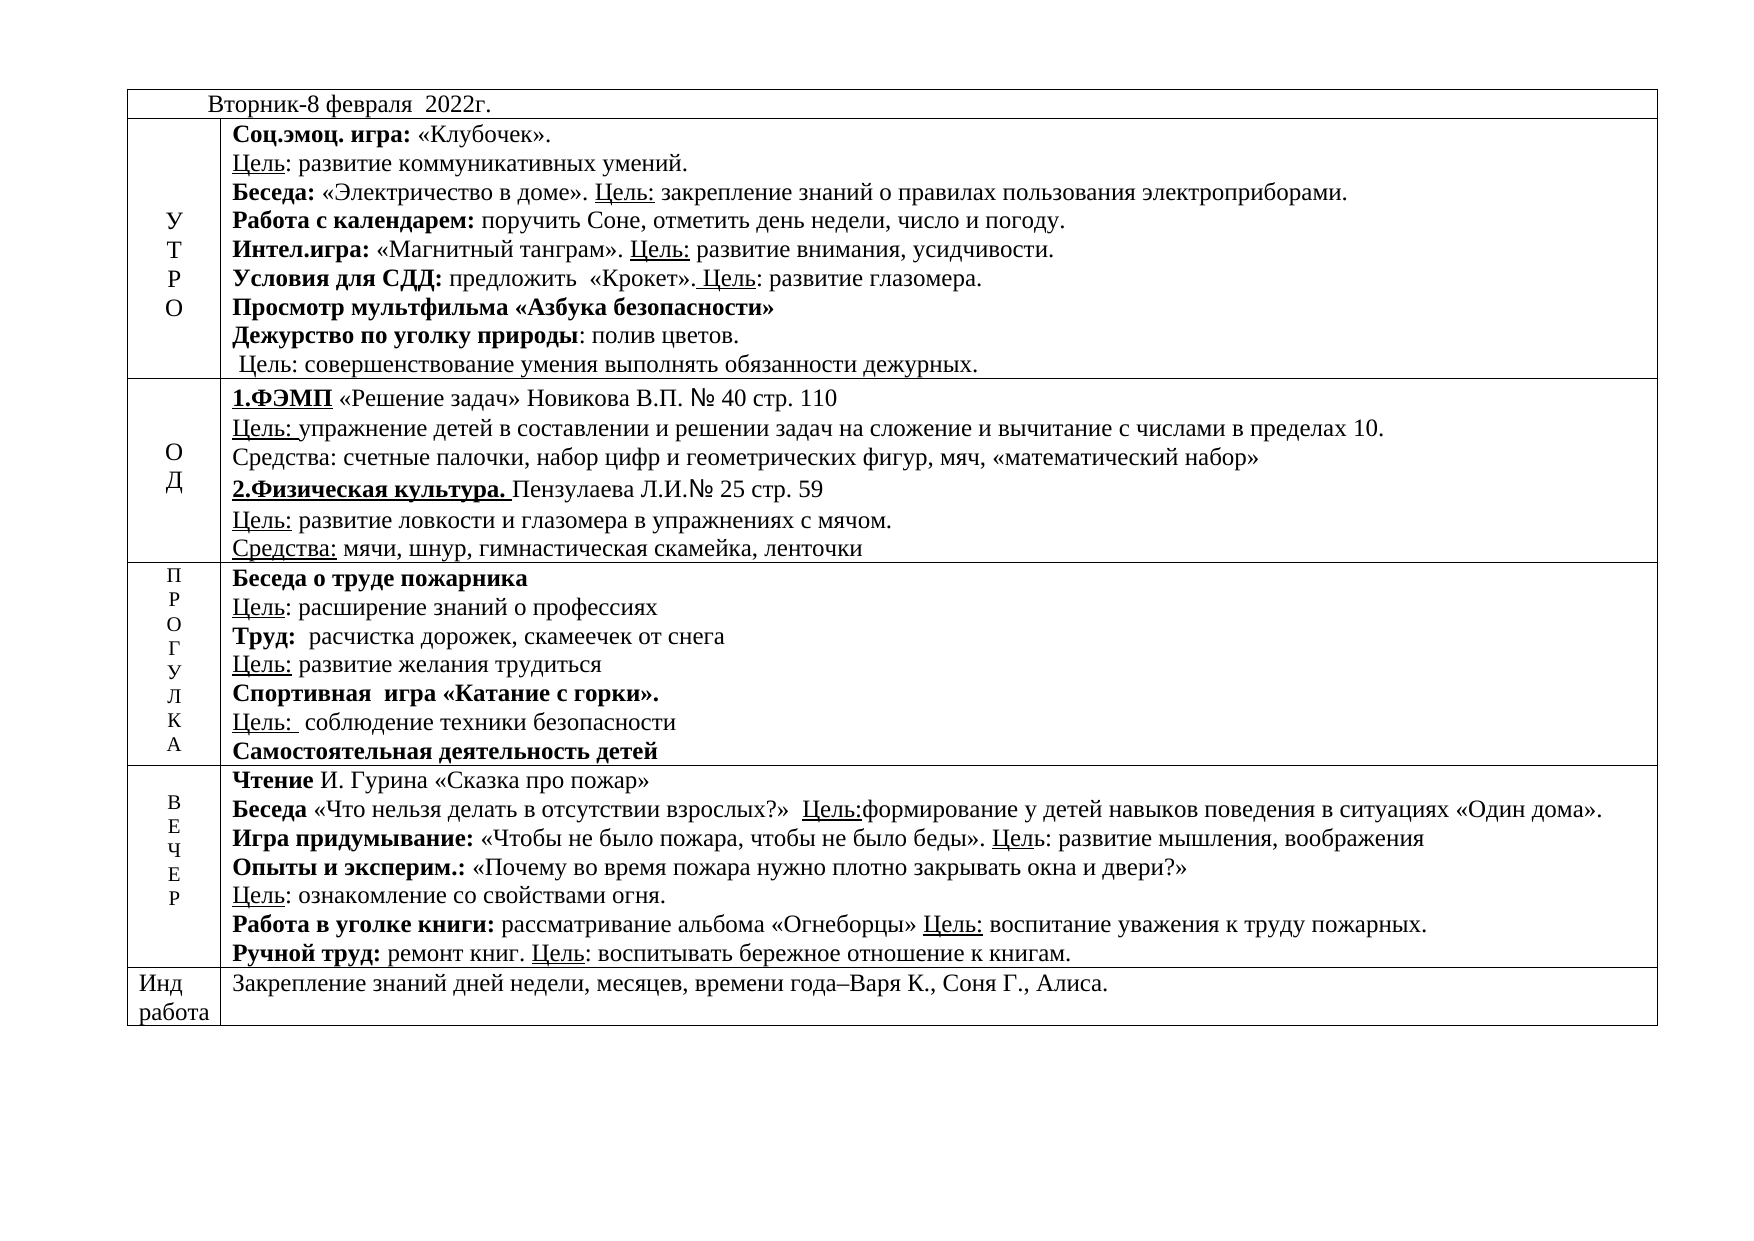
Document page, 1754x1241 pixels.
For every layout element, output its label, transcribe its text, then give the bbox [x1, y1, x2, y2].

table_cell П Р О Г У Л К А [128, 563, 220, 764]
table_cell В Е Ч Е Р [128, 766, 220, 967]
table_cell У Т Р О [128, 119, 220, 378]
table_cell Инд работа [128, 968, 220, 1025]
table_cell Чтение И. Гурина «Сказка про пожар» Беседа «Что нельзя делать в отсутствии взрослых?» Цель:формирование у детей навыков поведения в ситуациях «Один дома». Игра придумывание: «Чтобы не было пожара, чтобы не было беды». Цель: развитие мышления, воображения Опыты и эксперим.: «Почему во время пожара нужно плотно закрывать окна и двери?» Цель: ознакомление со свойствами огня. Работа в уголке книги: рассматривание альбома «Огнеборцы» Цель: воспитание уважения к труду пожарных. Ручной труд: ремонт книг. Цель: воспитывать бережное отношение к книгам. [221, 766, 1657, 967]
table_cell Вторник-8 февраля 2022г. [128, 90, 1657, 118]
table_cell Закрепление знаний дней недели, месяцев, времени года–Варя К., Соня Г., Алиса. [221, 968, 1657, 1025]
table_cell 1.ФЭМП «Решение задач» Новикова В.П. № 40 стр. 110 Цель: упражнение детей в составлении и решении задач на сложение и вычитание с числами в пределах 10. Средства: счетные палочки, набор цифр и геометрических фигур, мяч, «математический набор» 2.Физическая культура. Пензулаева Л.И.№ 25 стр. 59 Цель: развитие ловкости и глазомера в упражнениях с мячом. Средства: мячи, шнур, гимнастическая скамейка, ленточки [221, 379, 1657, 562]
table_cell Соц.эмоц. игра: «Клубочек». Цель: развитие коммуникативных умений. Беседа: «Электричество в доме». Цель: закрепление знаний о правилах пользования электроприборами. Работа с календарем: поручить Соне, отметить день недели, число и погоду. Интел.игра: «Магнитный танграм». Цель: развитие внимания, усидчивости. Условия для СДД: предложить «Крокет». Цель: развитие глазомера. Просмотр мультфильма «Азбука безопасности» Дежурство по уголку природы: полив цветов. Цель: совершенствование умения выполнять обязанности дежурных. [221, 119, 1657, 378]
table_cell О Д [128, 379, 220, 562]
table_cell Беседа о труде пожарника Цель: расширение знаний о профессиях Труд: расчистка дорожек, скамеечек от снега Цель: развитие желания трудиться Спортивная игра «Катание с горки». Цель: соблюдение техники безопасности Самостоятельная деятельность детей [221, 563, 1657, 764]
